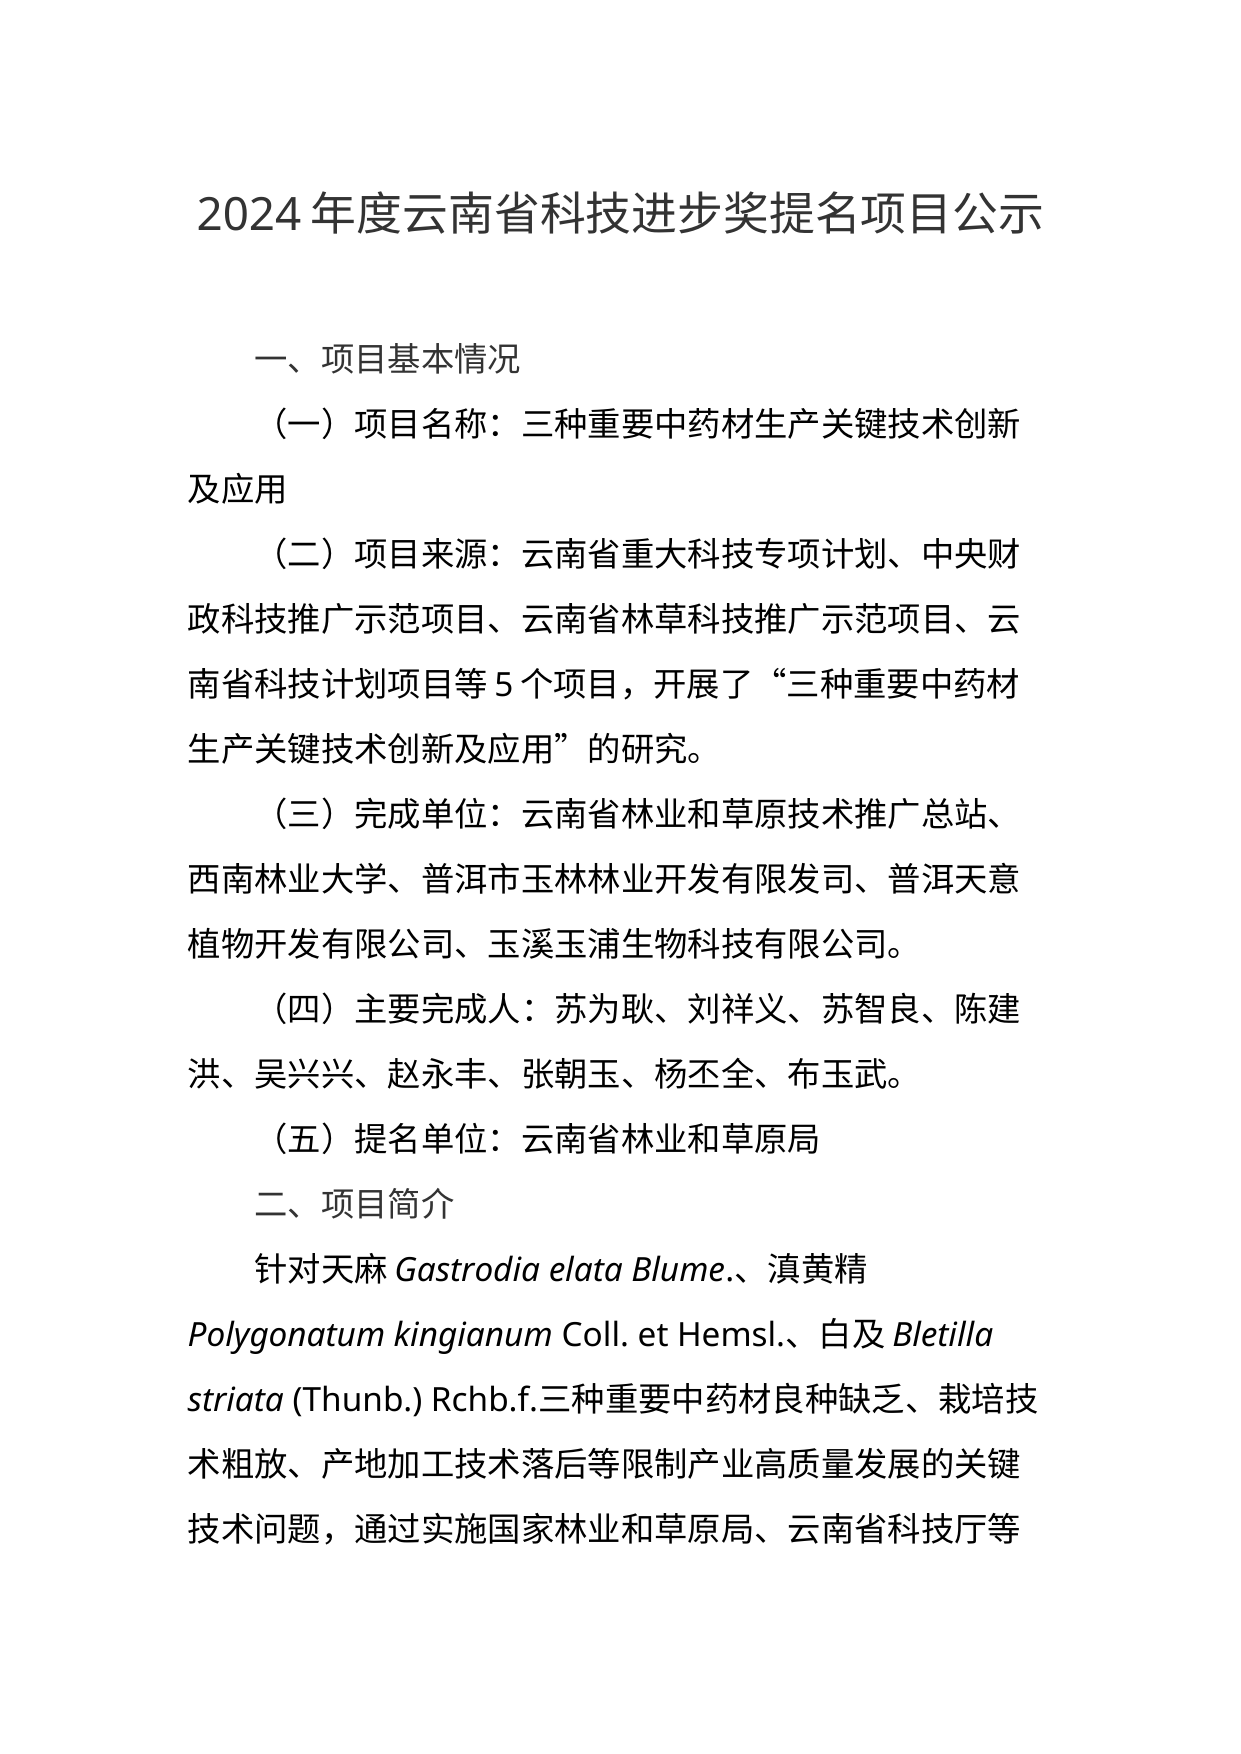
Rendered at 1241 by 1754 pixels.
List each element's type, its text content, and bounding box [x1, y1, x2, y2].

text （二）项目来源：云南省重大科技专项计划、中央财政科技推广示范项目、云南省林草科技推广示范项目、云南省科技计划项目等5个项目，开展了“三种重要中药材生产关键技术创新及应用”的研究。 [187, 519, 1053, 779]
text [187, 1234, 1053, 1559]
text 二、项目简介 [187, 1169, 1053, 1234]
text （一）项目名称：三种重要中药材生产关键技术创新及应用 [187, 389, 1053, 519]
text 一、项目基本情况 [187, 324, 1053, 389]
text 2024年度云南省科技进步奖提名项目公示 [187, 162, 1053, 259]
text （三）完成单位：云南省林业和草原技术推广总站、西南林业大学、普洱市玉林林业开发有限发司、普洱天意植物开发有限公司、玉溪玉浦生物科技有限公司。 [187, 779, 1053, 974]
text （五）提名单位：云南省林业和草原局 [187, 1104, 1053, 1169]
text （四）主要完成人：苏为耿、刘祥义、苏智良、陈建洪、吴兴兴、赵永丰、张朝玉、杨丕全、布玉武。 [187, 974, 1053, 1104]
